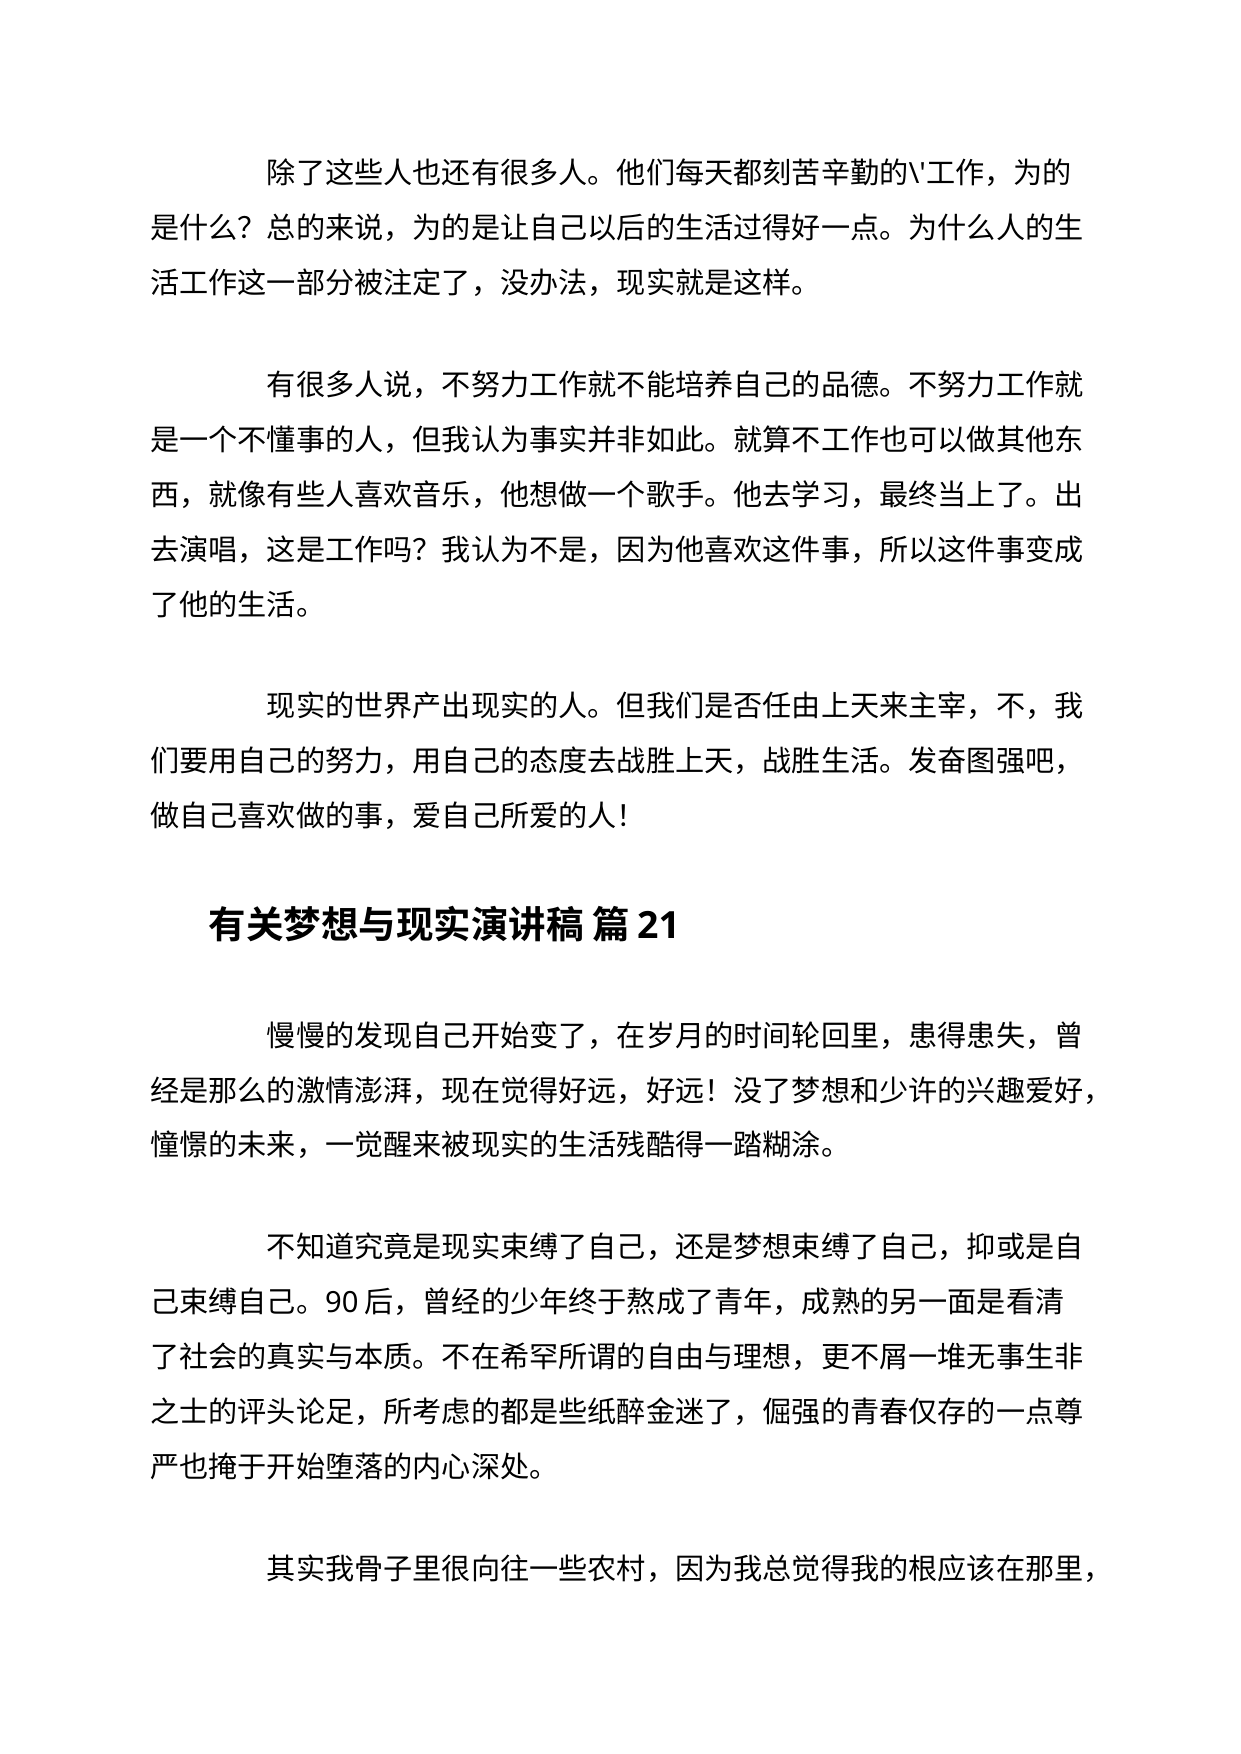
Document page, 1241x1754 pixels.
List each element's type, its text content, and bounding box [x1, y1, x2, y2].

text 不知道究竟是现实束缚了自己，还是梦想束缚了自己，抑或是自己束缚自己。90后，曾经的少年终于熬成了青年，成熟的另一面是看清了社会的真实与本质。不在希罕所谓的自由与理想，更不屑一堆无事生非之士的评头论足，所考虑的都是些纸醉金迷了，倔强的青春仅存的一点尊严也掩于开始堕落的内心深处。 [150, 1224, 1090, 1486]
text 现实的世界产出现实的人。但我们是否任由上天来主宰，不，我们要用自己的努力，用自己的态度去战胜上天，战胜生活。发奋图强吧，做自己喜欢做的事，爱自己所爱的人！ [150, 683, 1090, 835]
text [150, 1545, 1090, 1587]
text 有很多人说，不努力工作就不能培养自己的品德。不努力工作就是一个不懂事的人，但我认为事实并非如此。就算不工作也可以做其他东西，就像有些人喜欢音乐，他想做一个歌手。他去学习，最终当上了。出去演唱，这是工作吗？我认为不是，因为他喜欢这件事，所以这件事变成了他的生活。 [150, 362, 1090, 623]
text 除了这些人也还有很多人。他们每天都刻苦辛勤的\'工作，为的是什么？总的来说，为的是让自己以后的生活过得好一点。为什么人的生活工作这一部分被注定了，没办法，现实就是这样。 [150, 150, 1090, 302]
text 有关梦想与现实演讲稿 篇21 [150, 894, 1090, 949]
text 慢慢的发现自己开始变了，在岁月的时间轮回里，患得患失，曾经是那么的激情澎湃，现在觉得好远，好远！没了梦想和少许的兴趣爱好，憧憬的未来，一觉醒来被现实的生活残酷得一踏糊涂。 [150, 1012, 1090, 1164]
